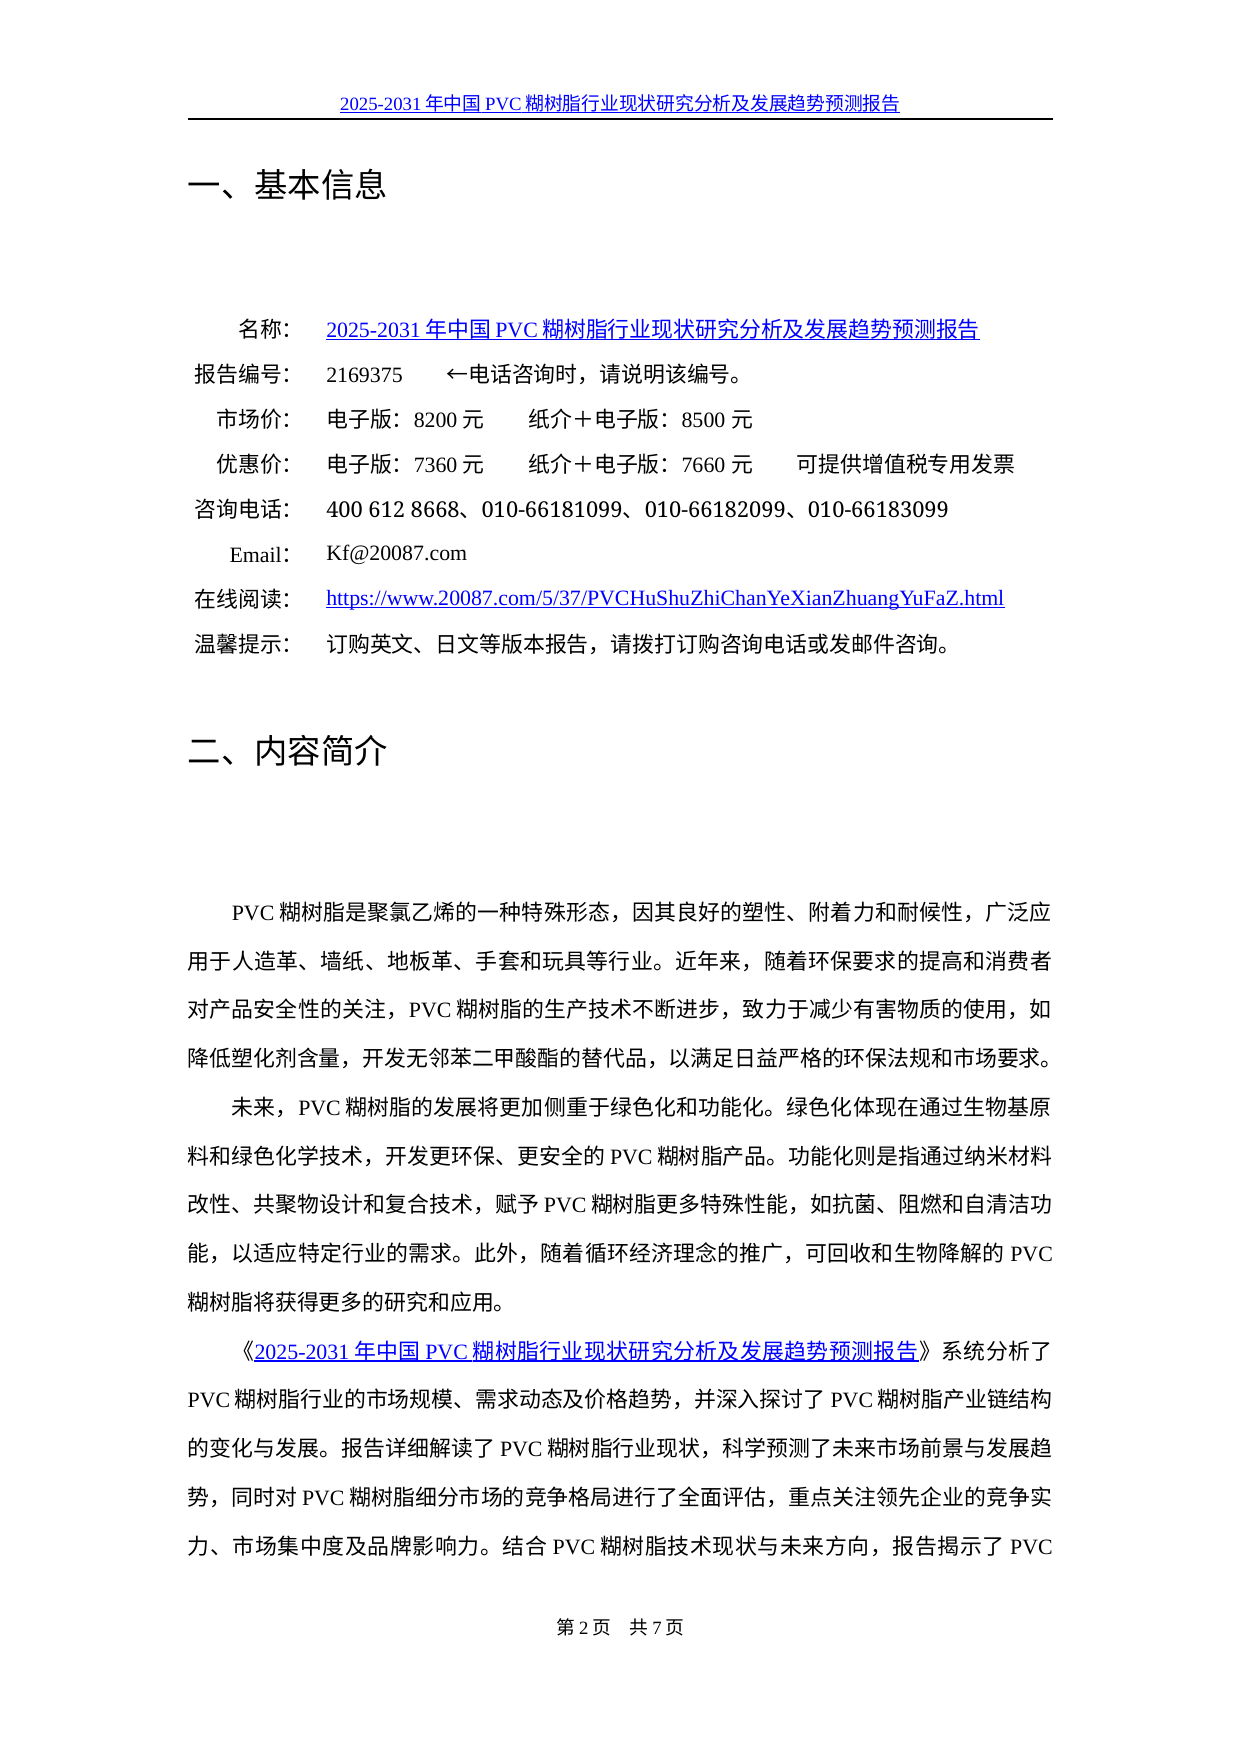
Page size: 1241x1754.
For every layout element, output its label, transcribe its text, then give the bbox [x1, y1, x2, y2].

table_cell 报告编号： [167, 357, 315, 402]
table_cell 订购英文、日文等版本报告，请拨打订购咨询电话或发邮件咨询。 [315, 627, 1073, 672]
table_cell 咨询电话： [167, 492, 315, 537]
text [187, 894, 1053, 1561]
table_cell [315, 582, 1073, 627]
table_cell 电子版：8200 元 纸介＋电子版：8500 元 [315, 402, 1073, 447]
table_cell 400 612 8668、010-66181099、010-66182099、010-66183099 [315, 492, 1073, 537]
table_cell 优惠价： [167, 447, 315, 492]
title 二、内容简介 [187, 717, 1053, 782]
table_header 名称： [167, 312, 315, 357]
table_cell 在线阅读： [167, 582, 315, 627]
table_header 2025-2031年中国PVC糊树脂行业现状研究分析及发展趋势预测报告 [315, 312, 1073, 357]
table_cell Kf@20087.com [315, 537, 1073, 582]
table_cell 温馨提示： [167, 627, 315, 672]
table_cell 市场价： [167, 402, 315, 447]
table_cell 电子版：7360 元 纸介＋电子版：7660 元 可提供增值税专用发票 [315, 447, 1073, 492]
title 一、基本信息 [187, 150, 1053, 215]
table_cell Email： [167, 537, 315, 582]
table_cell 2169375 ←电话咨询时，请说明该编号。 [315, 357, 1073, 402]
